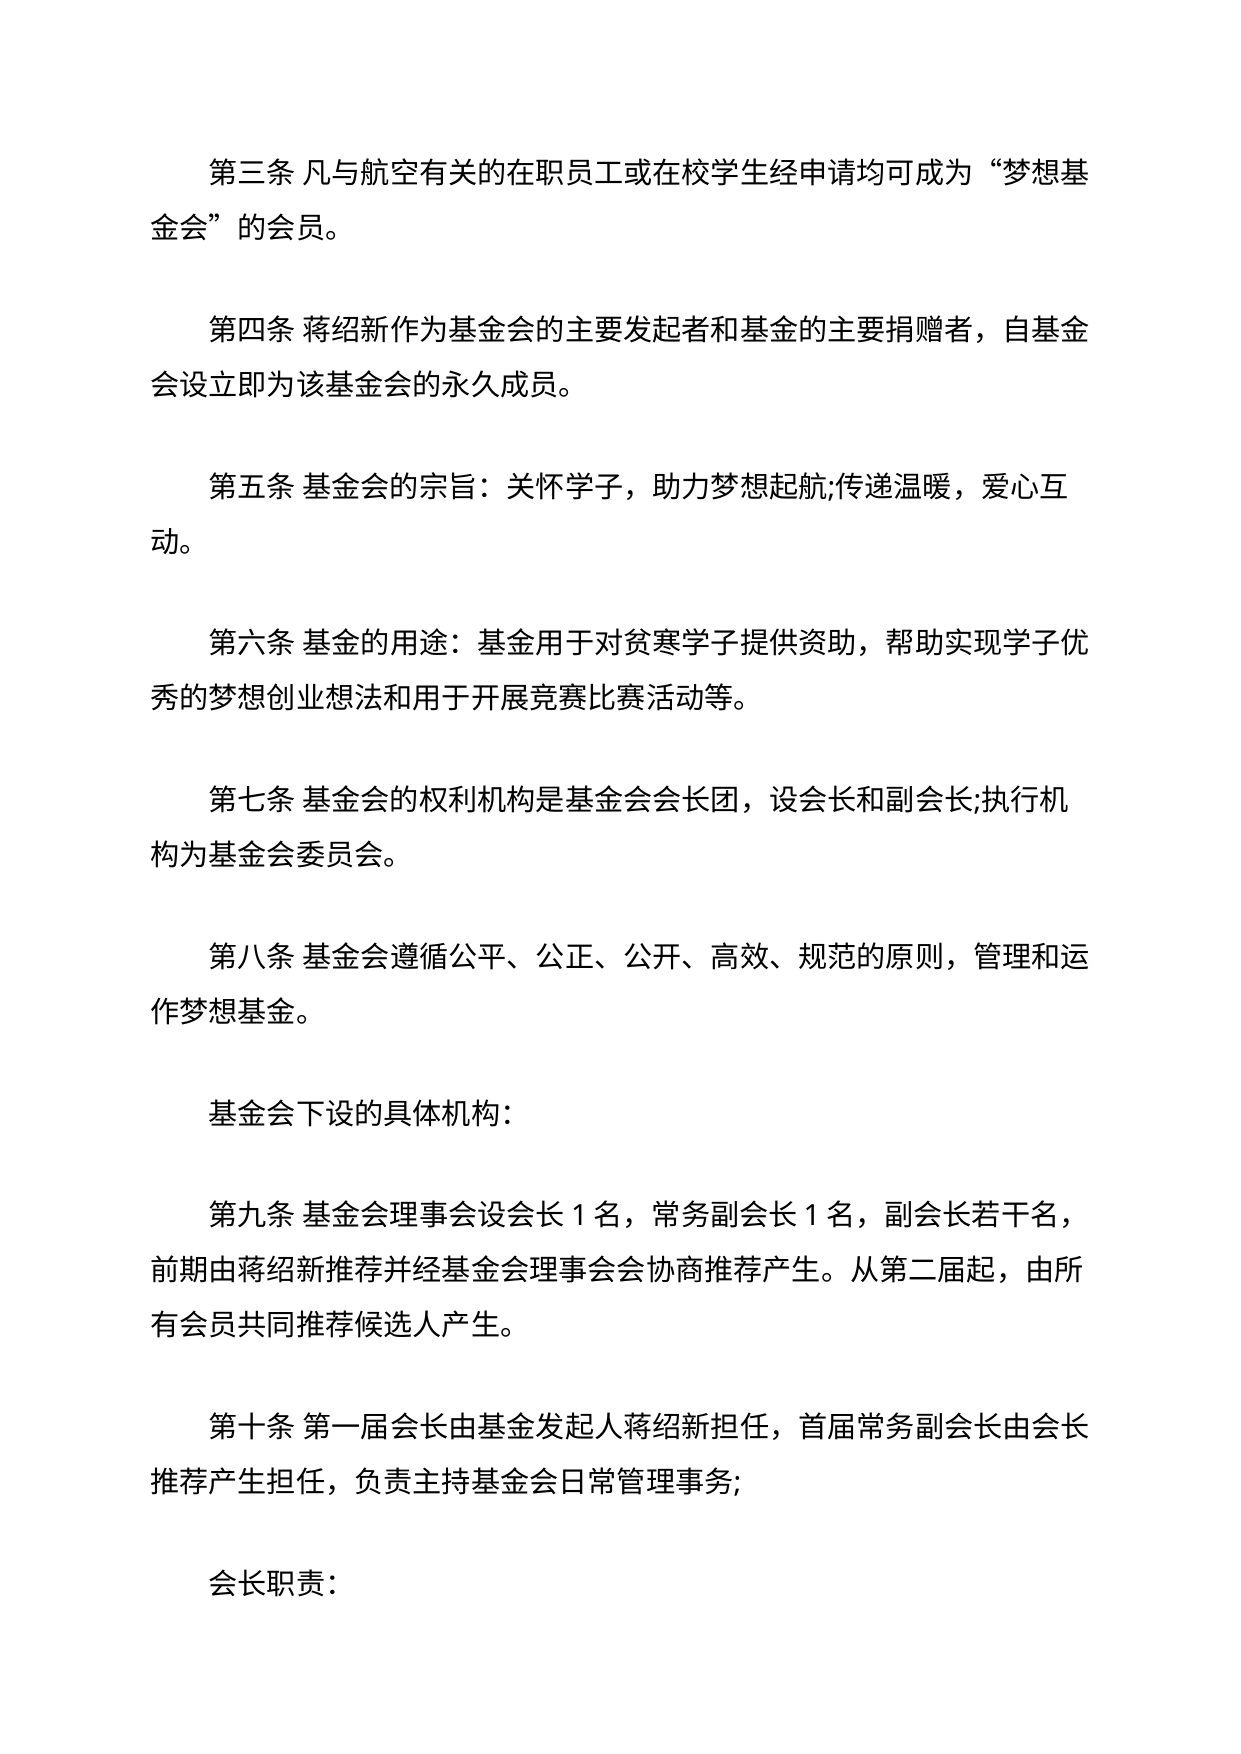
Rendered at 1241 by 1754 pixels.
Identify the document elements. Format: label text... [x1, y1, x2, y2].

text 会长职责： [150, 1561, 1090, 1603]
text 第三条 凡与航空有关的在职员工或在校学生经申请均可成为“梦想基金会”的会员。 [150, 150, 1090, 247]
text 第十条 第一届会长由基金发起人蒋绍新担任，首届常务副会长由会长推荐产生担任，负责主持基金会日常管理事务; [150, 1404, 1090, 1501]
text 第七条 基金会的权利机构是基金会会长团，设会长和副会长;执行机构为基金会委员会。 [150, 777, 1090, 874]
text 基金会下设的具体机构： [150, 1090, 1090, 1132]
text 第六条 基金的用途：基金用于对贫寒学子提供资助，帮助实现学子优秀的梦想创业想法和用于开展竞赛比赛活动等。 [150, 620, 1090, 717]
text 第五条 基金会的宗旨：关怀学子，助力梦想起航;传递温暖，爱心互动。 [150, 463, 1090, 561]
text 第四条 蒋绍新作为基金会的主要发起者和基金的主要捐赠者，自基金会设立即为该基金会的永久成员。 [150, 307, 1090, 404]
text 第八条 基金会遵循公平、公正、公开、高效、规范的原则，管理和运作梦想基金。 [150, 933, 1090, 1031]
text 第九条 基金会理事会设会长1名，常务副会长1名，副会长若干名，前期由蒋绍新推荐并经基金会理事会会协商推荐产生。从第二届起，由所有会员共同推荐候选人产生。 [150, 1192, 1090, 1344]
